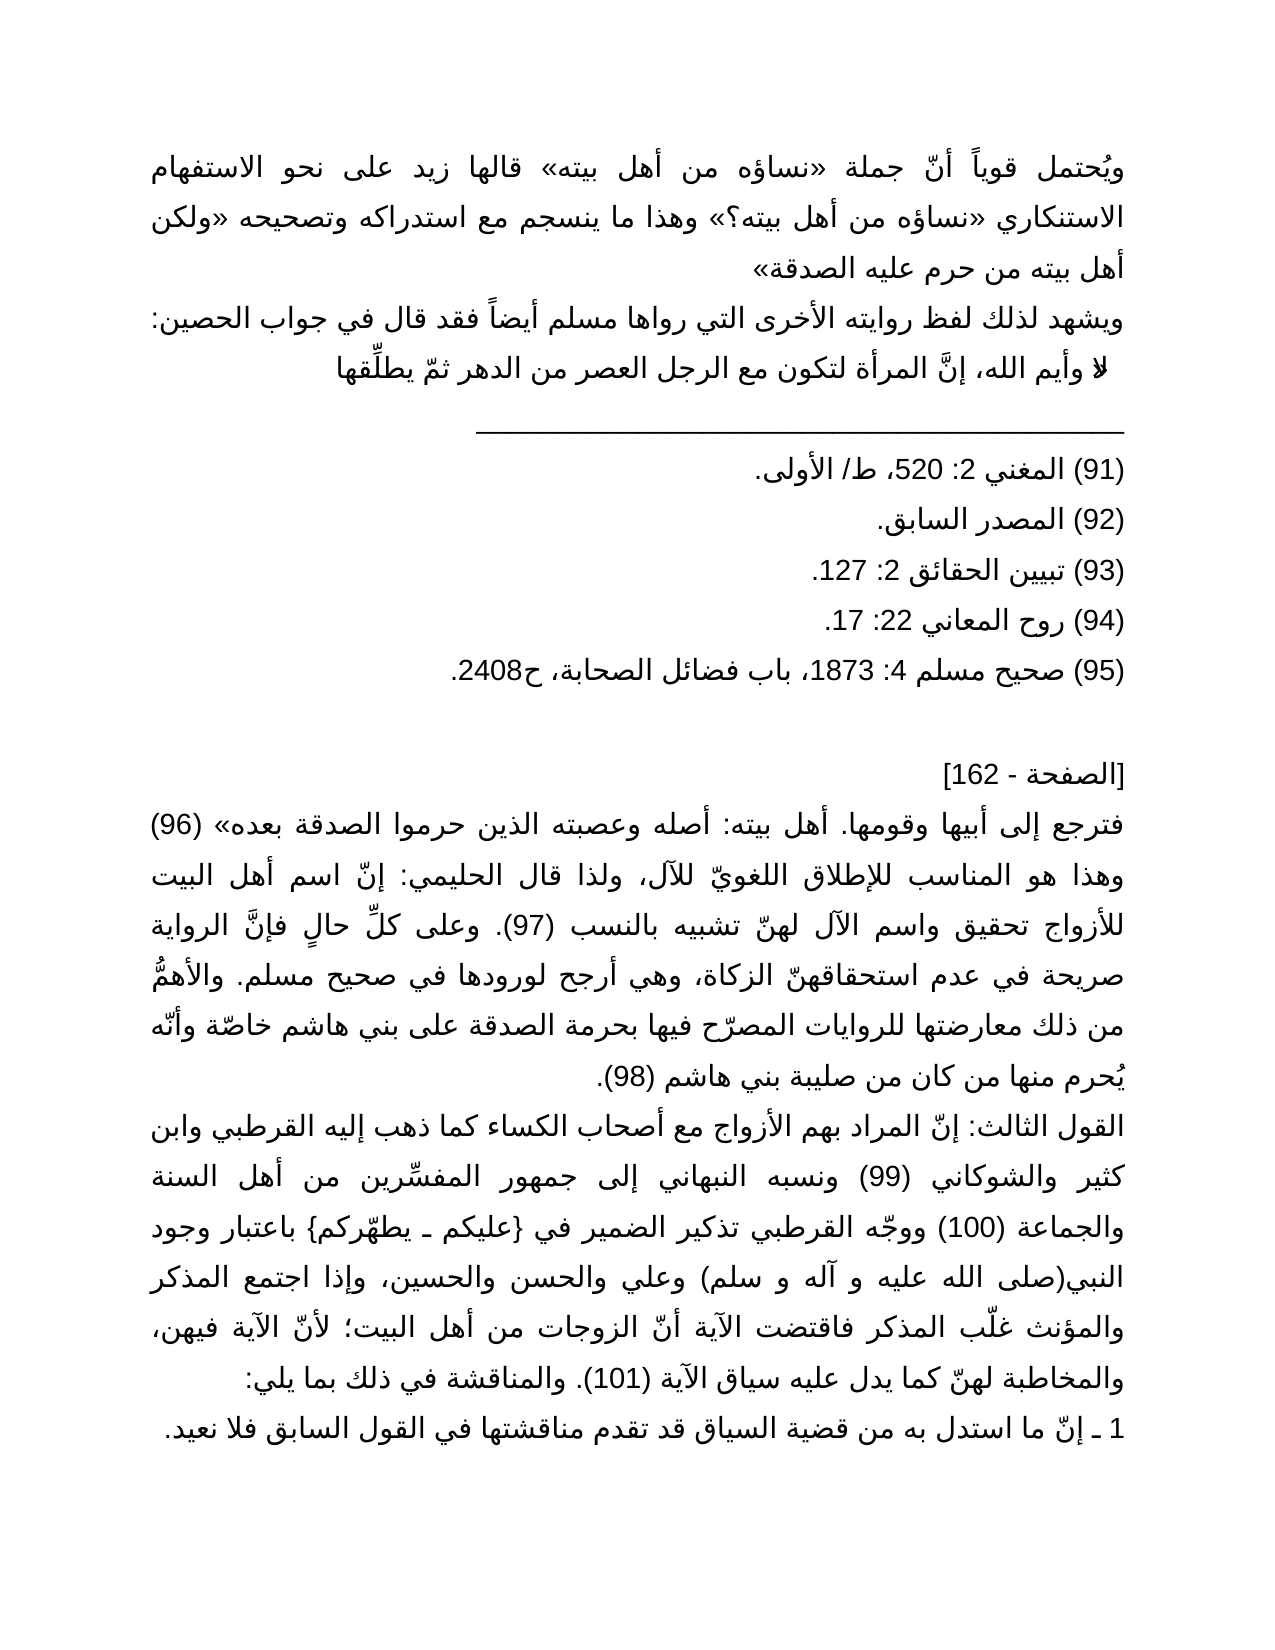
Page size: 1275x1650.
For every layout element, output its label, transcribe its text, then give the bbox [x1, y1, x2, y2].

text (93) تبيين الحقائق 2: 127. [150, 552, 1125, 586]
text (91) المغني 2: 520، ط/ الأولى. [150, 452, 1125, 485]
text 1 ـ إنّ ما استدل به من قضية السياق قد تقدم مناقشتها في القول السابق فلا نعيد. [150, 1411, 1125, 1444]
text (95) صحيح مسلم 4: 1873، باب فضائل الصحابة، ح2408. [150, 653, 1125, 687]
text (94) روح المعاني 22: 17. [150, 603, 1125, 636]
text [الصفحة - 162] [150, 757, 1125, 790]
text (92) المصدر السابق. [150, 502, 1125, 536]
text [150, 150, 1125, 284]
text ________________________________________ [150, 402, 1125, 435]
text ويشهد لذلك لفظ روايته الأخرى التي رواها مسلم أيضاً فقد قال في جواب الحصين: «لا وأيم الله، إنَّ المرأة لتكون مع الرجل العصر من الدهر ثمّ يطلِّقها [150, 301, 1125, 385]
text القول الثالث: إنّ المراد بهم الأزواج مع أصحاب الكساء كما ذهب إليه القرطبي وابن كثير والشوكاني (99) ونسبه النبهاني إلى جمهور المفسِّرين من أهل السنة والجماعة (100) ووجّه القرطبي تذكير الضمير في {عليكم ـ يطهّركم} باعتبار وجود النبي(صلى‏ الله ‏عليه ‏و ‏آله ‏و سلم) وعلي والحسن والحسين، وإذا اجتمع المذكر والمؤنث غلّب المذكر فاقتضت الآية أنّ الزوجات من أهل البيت؛ لأنّ الآية فيهن، والمخاطبة لهنّ كما يدل عليه سياق الآية (101). والمناقشة في ذلك بما يلي: [150, 1109, 1125, 1394]
text فترجع إلى أبيها وقومها. أهل بيته: أصله وعصبته الذين حرموا الصدقة بعده» (96) وهذا هو المناسب للإطلاق اللغويّ للآل، ولذا قال الحليمي: إنّ اسم أهل البيت للأزواج تحقيق واسم الآل لهنّ تشبيه بالنسب (97). وعلى كلِّ حالٍ فإنَّ الرواية صريحة في عدم استحقاقهنّ الزكاة، وهي أرجح لورودها في صحيح مسلم. والأهمُّ من ذلك معارضتها للروايات المصرّح فيها بحرمة الصدقة على بني هاشم خاصّة وأنّه يُحرم منها من كان من صليبة بني هاشم (98). [150, 807, 1125, 1092]
